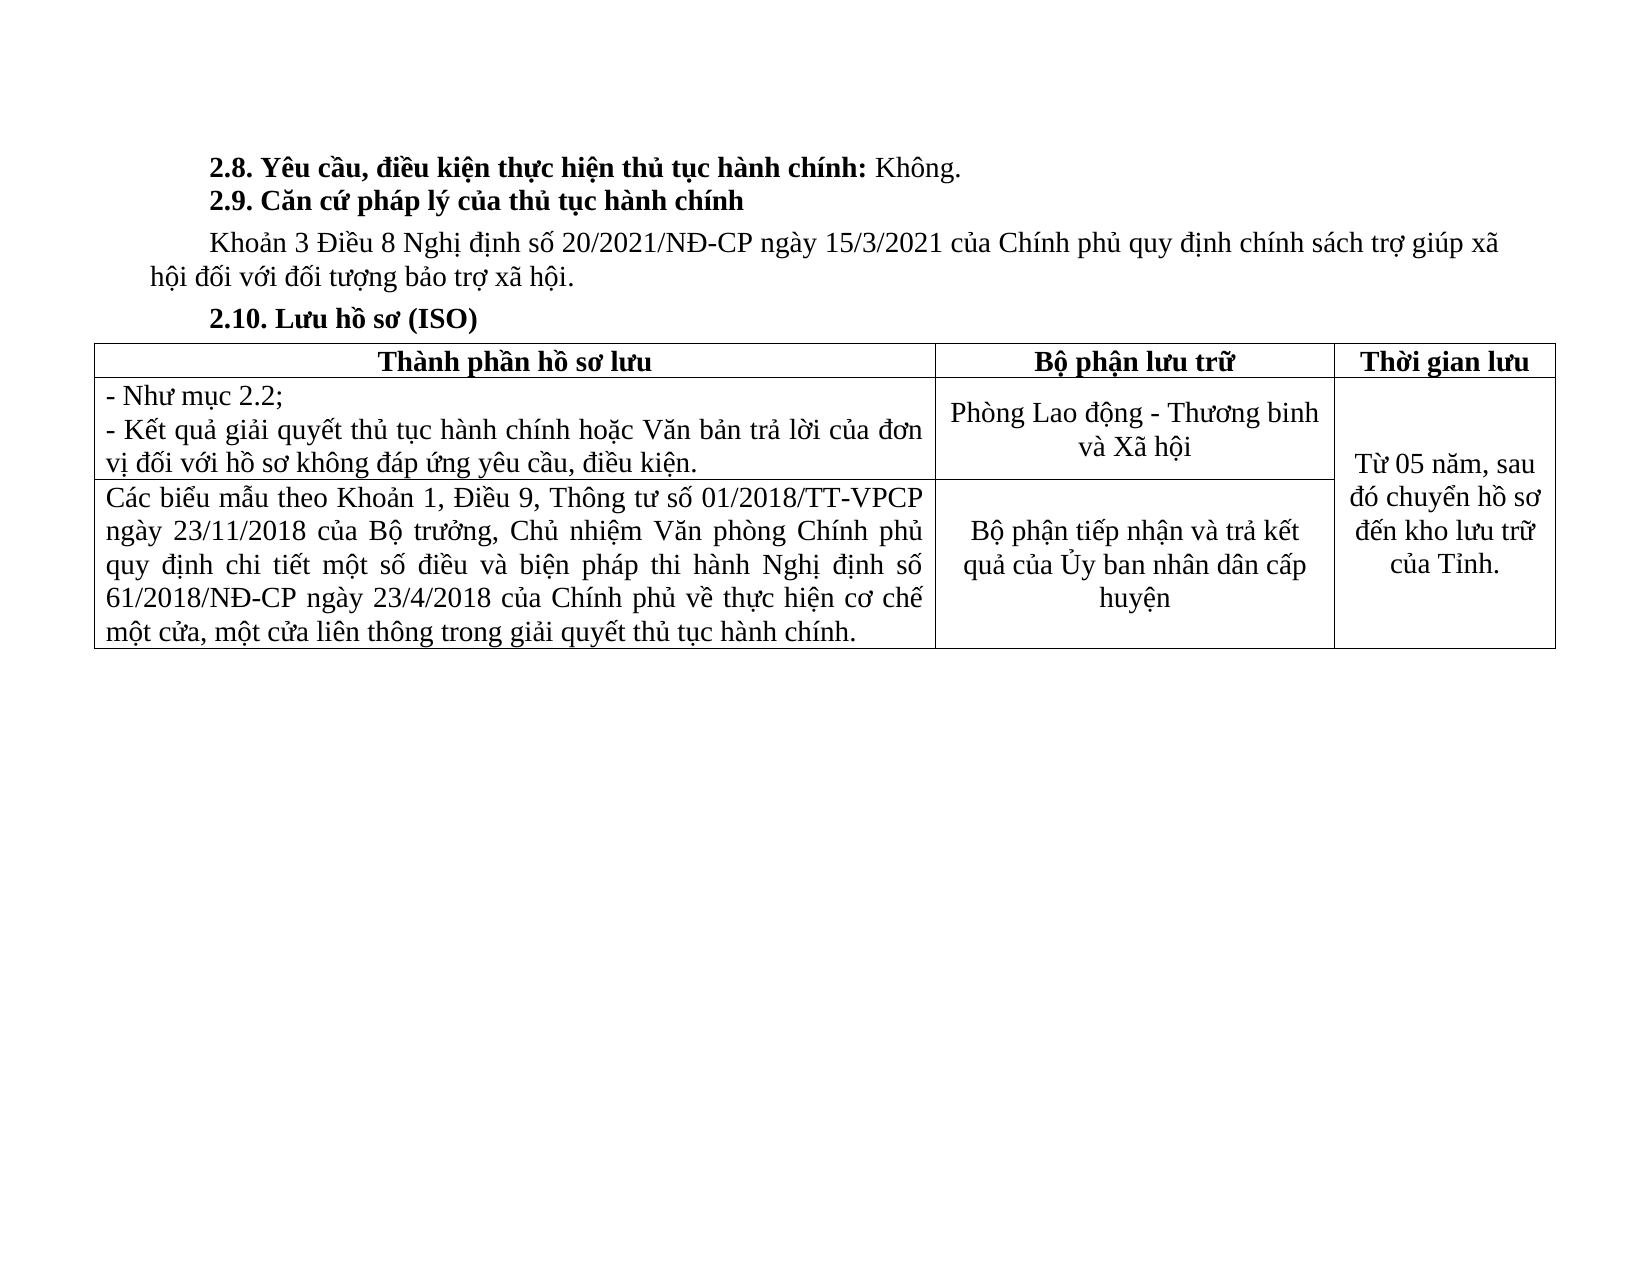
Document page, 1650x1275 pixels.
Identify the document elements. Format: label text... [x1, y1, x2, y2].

list 2.9. Căn cứ pháp lý của thủ tục hành chính [209, 183, 1500, 217]
table_cell Từ 05 năm, sau đó chuyển hồ sơ đến kho lưu trữ của Tỉnh. [1335, 378, 1555, 648]
list 2.8. Yêu cầu, điều kiện thực hiện thủ tục hành chính: Không. [209, 150, 1500, 183]
table_header Bộ phận lưu trữ [936, 344, 1334, 377]
text Khoản 3 Điều 8 Nghị định số 20/2021/NĐ-CP ngày 15/3/2021 của Chính phủ quy định chính sách trợ giúp xã hội đối với đối tượng bảo trợ xã hội. [150, 225, 1500, 292]
table_cell Các biểu mẫu theo Khoản 1, Điều 9, Thông tư số 01/2018/TT-VPCP ngày 23/11/2018 của Bộ trưởng, Chủ nhiệm Văn phòng Chính phủ quy định chi tiết một số điều và biện pháp thi hành Nghị định số 61/2018/NĐ-CP ngày 23/4/2018 của Chính phủ về thực hiện cơ chế một cửa, một cửa liên thông trong giải quyết thủ tục hành chính. [95, 480, 935, 648]
table_header Thành phần hồ sơ lưu [95, 344, 935, 377]
table_cell - Như mục 2.2; - Kết quả giải quyết thủ tục hành chính hoặc Văn bản trả lời của đơn vị đối với hồ sơ không đáp ứng yêu cầu, điều kiện. [95, 378, 935, 479]
table_header Thời gian lưu [1335, 344, 1555, 377]
table_cell Phòng Lao động - Thương binh và Xã hội [936, 378, 1334, 479]
table_cell Bộ phận tiếp nhận và trả kết quả của Ủy ban nhân dân cấp huyện [936, 480, 1334, 648]
list 2.10. Lưu hồ sơ (ISO) [209, 301, 1500, 334]
